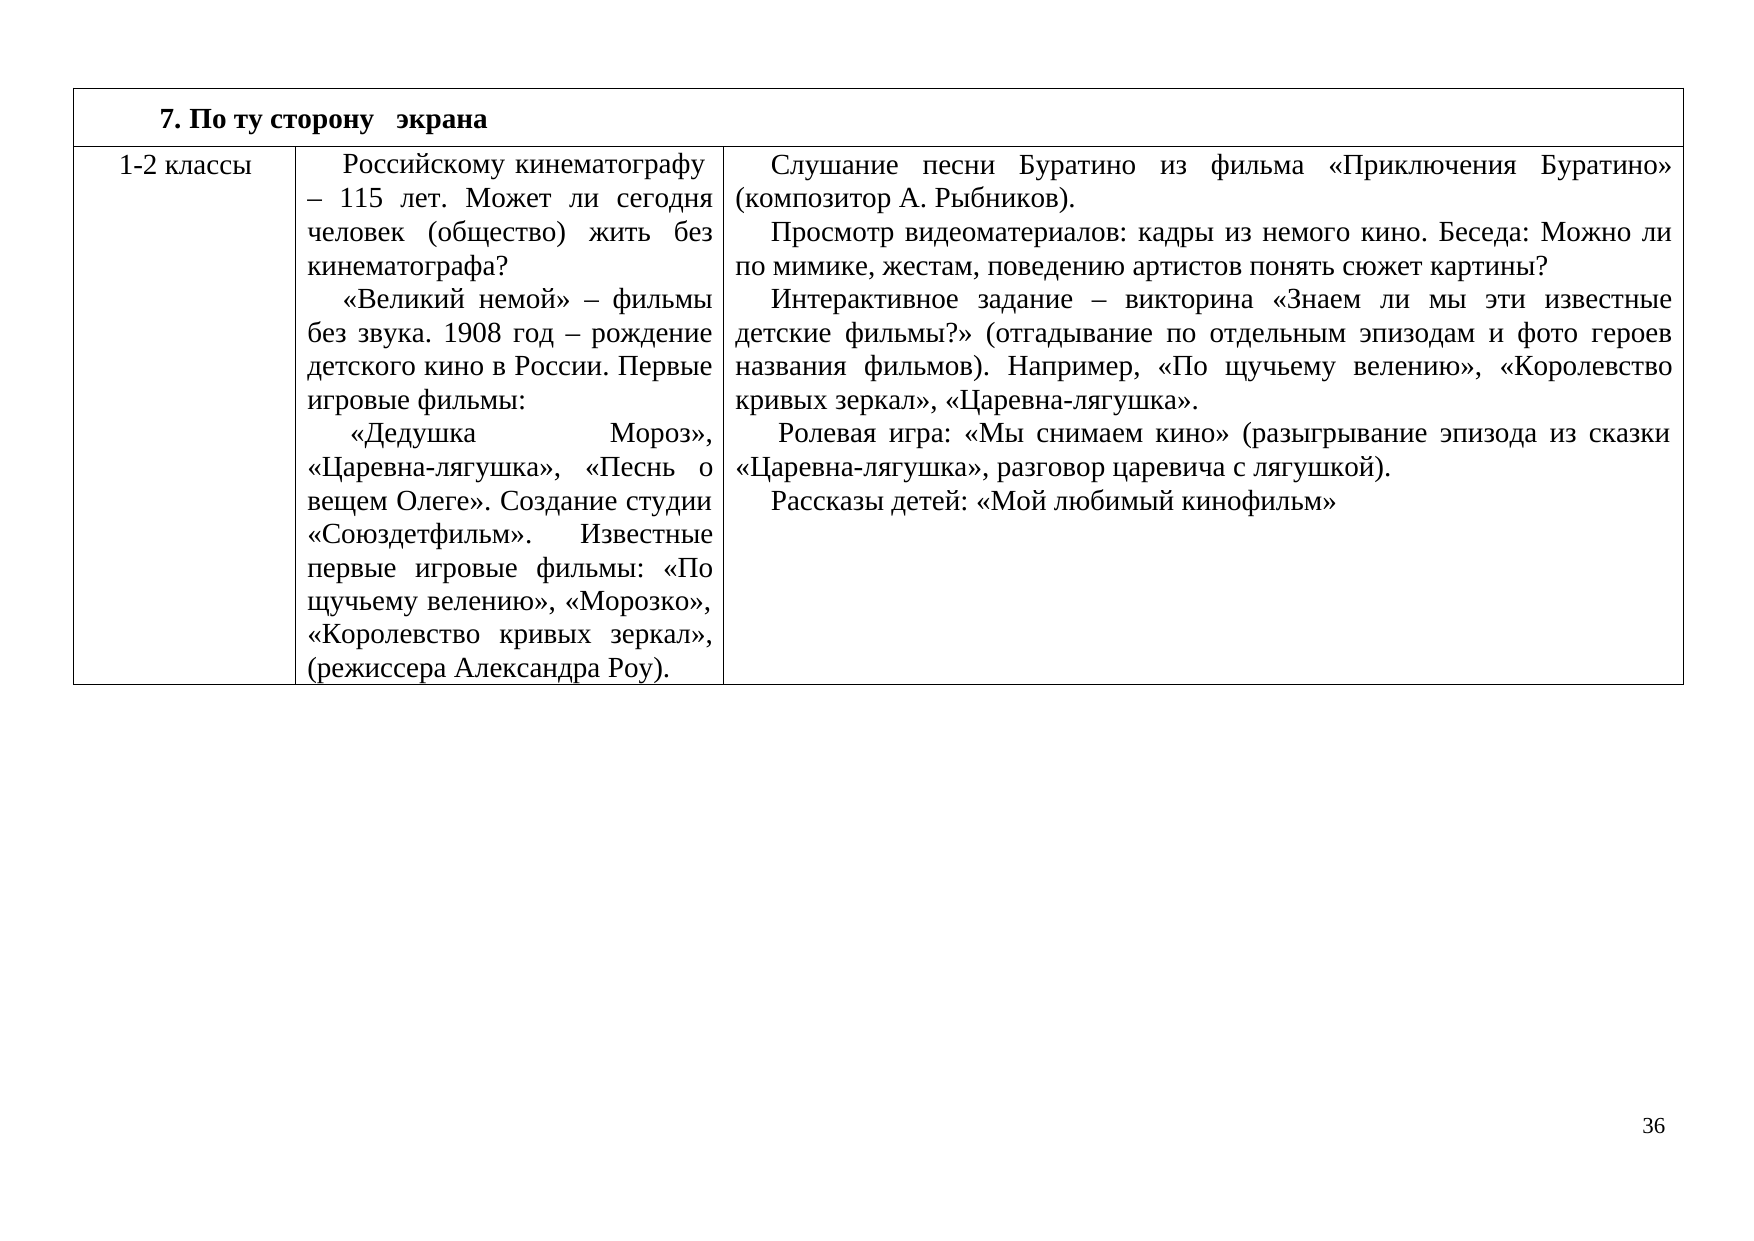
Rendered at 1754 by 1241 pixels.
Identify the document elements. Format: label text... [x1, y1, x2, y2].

table_header 7. По ту сторону экрана [74, 89, 1683, 146]
table_cell Слушание песни Буратино из фильма «Приключения Буратино» (композитор А. Рыбников). Просмотр видеоматериалов: кадры из немого кино. Беседа: Можно ли по мимике, жестам, поведению артистов понять сюжет картины? Интерактивное задание – викторина «Знаем ли мы эти известные детские фильмы?» (отгадывание по отдельным эпизодам и фото героев названия фильмов). Например, «По щучьему велению», «Королевство кривых зеркал», «Царевна-лягушка». Ролевая игра: «Мы снимаем кино» (разыгрывание эпизода из сказки «Царевна-лягушка», разговор царевича с лягушкой). Рассказы детей: «Мой любимый кинофильм» [724, 147, 1683, 684]
table_cell 1-2 классы [74, 147, 295, 684]
table_cell Российскому кинематографу – 115 лет. Может ли сегодня человек (общество) жить без кинематографа? «Великий немой» – фильмы без звука. 1908 год – рождение детского кино в России. Первые игровые фильмы: «Дедушка Мороз», «Царевна-лягушка», «Песнь о вещем Олеге». Создание студии «Союздетфильм». Известные первые игровые фильмы: «По щучьему велению», «Морозко», «Королевство кривых зеркал», (режиссера Александра Роу). [296, 147, 723, 684]
